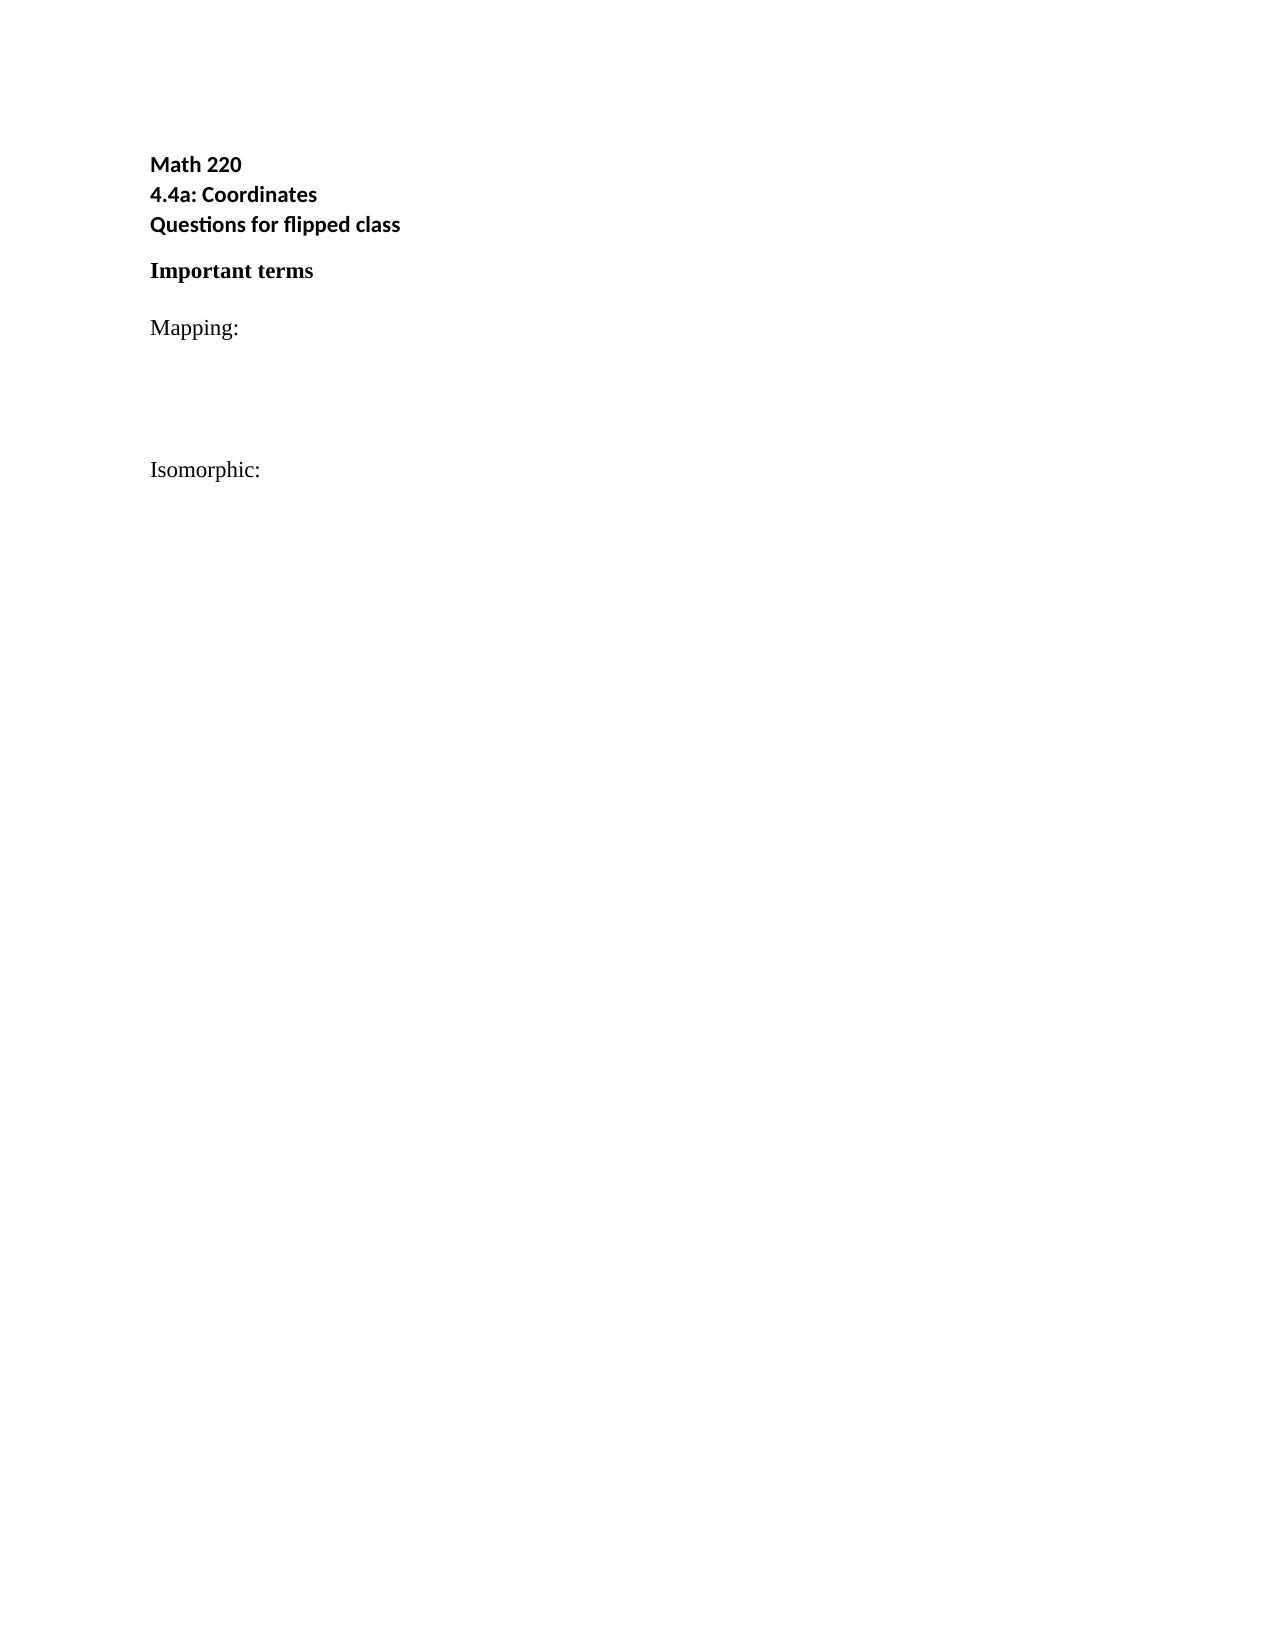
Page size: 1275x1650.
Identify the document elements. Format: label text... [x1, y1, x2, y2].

text Important terms Mapping: Isomorphic: [150, 257, 1125, 513]
text Math 220 4.4a: Coordinates Questions for flipped class [150, 150, 1125, 238]
